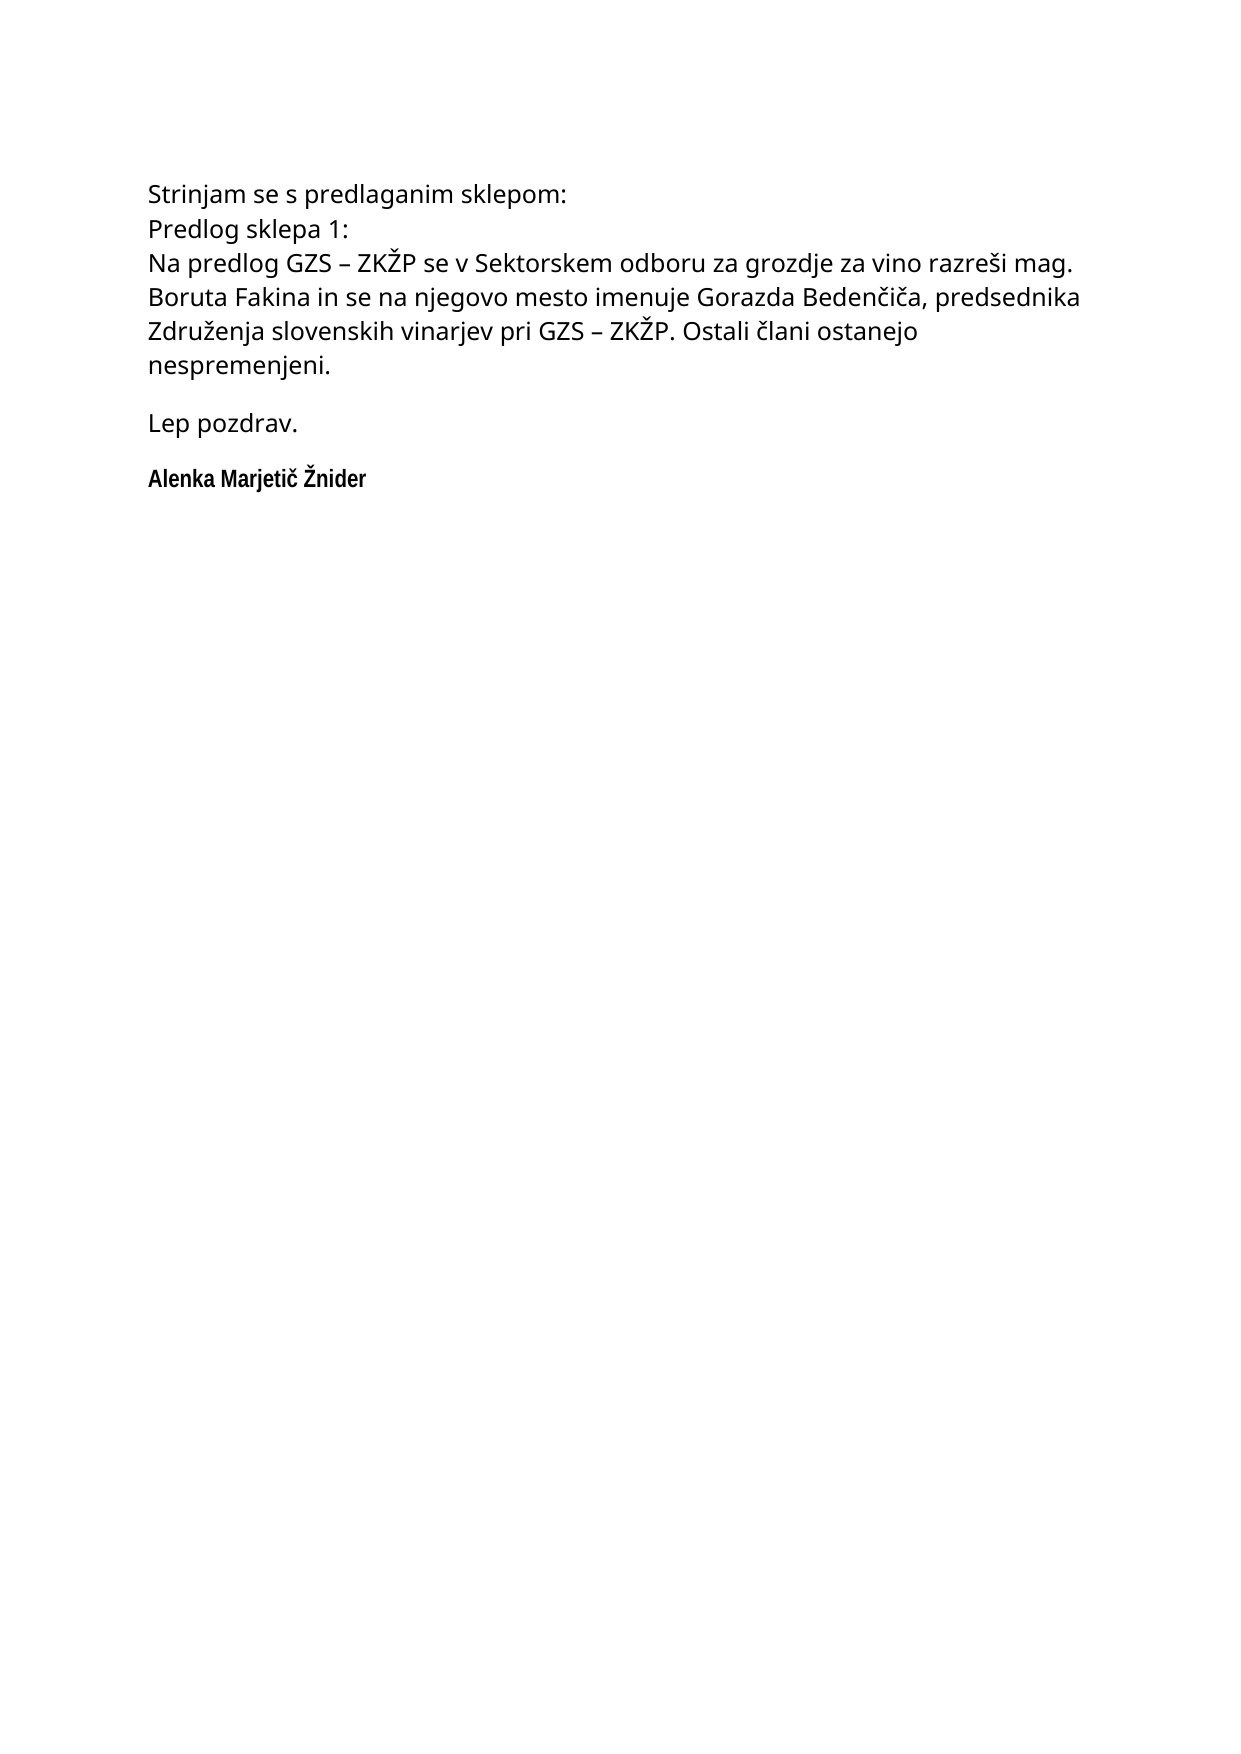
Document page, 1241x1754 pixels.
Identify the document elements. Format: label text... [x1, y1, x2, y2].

text Alenka Marjetič Žnider [148, 463, 1093, 492]
text Strinjam se s predlaganim sklepom: [148, 177, 1093, 211]
text Predlog sklepa 1: [148, 211, 1093, 245]
text Na predlog GZS – ZKŽP se v Sektorskem odboru za grozdje za vino razreši mag. Boruta Fakina in se na njegovo mesto imenuje Gorazda Bedenčiča, predsednika Združenja slovenskih vinarjev pri GZS – ZKŽP. Ostali člani ostanejo nespremenjeni. [148, 245, 1093, 382]
text Lep pozdrav. [148, 406, 1093, 439]
